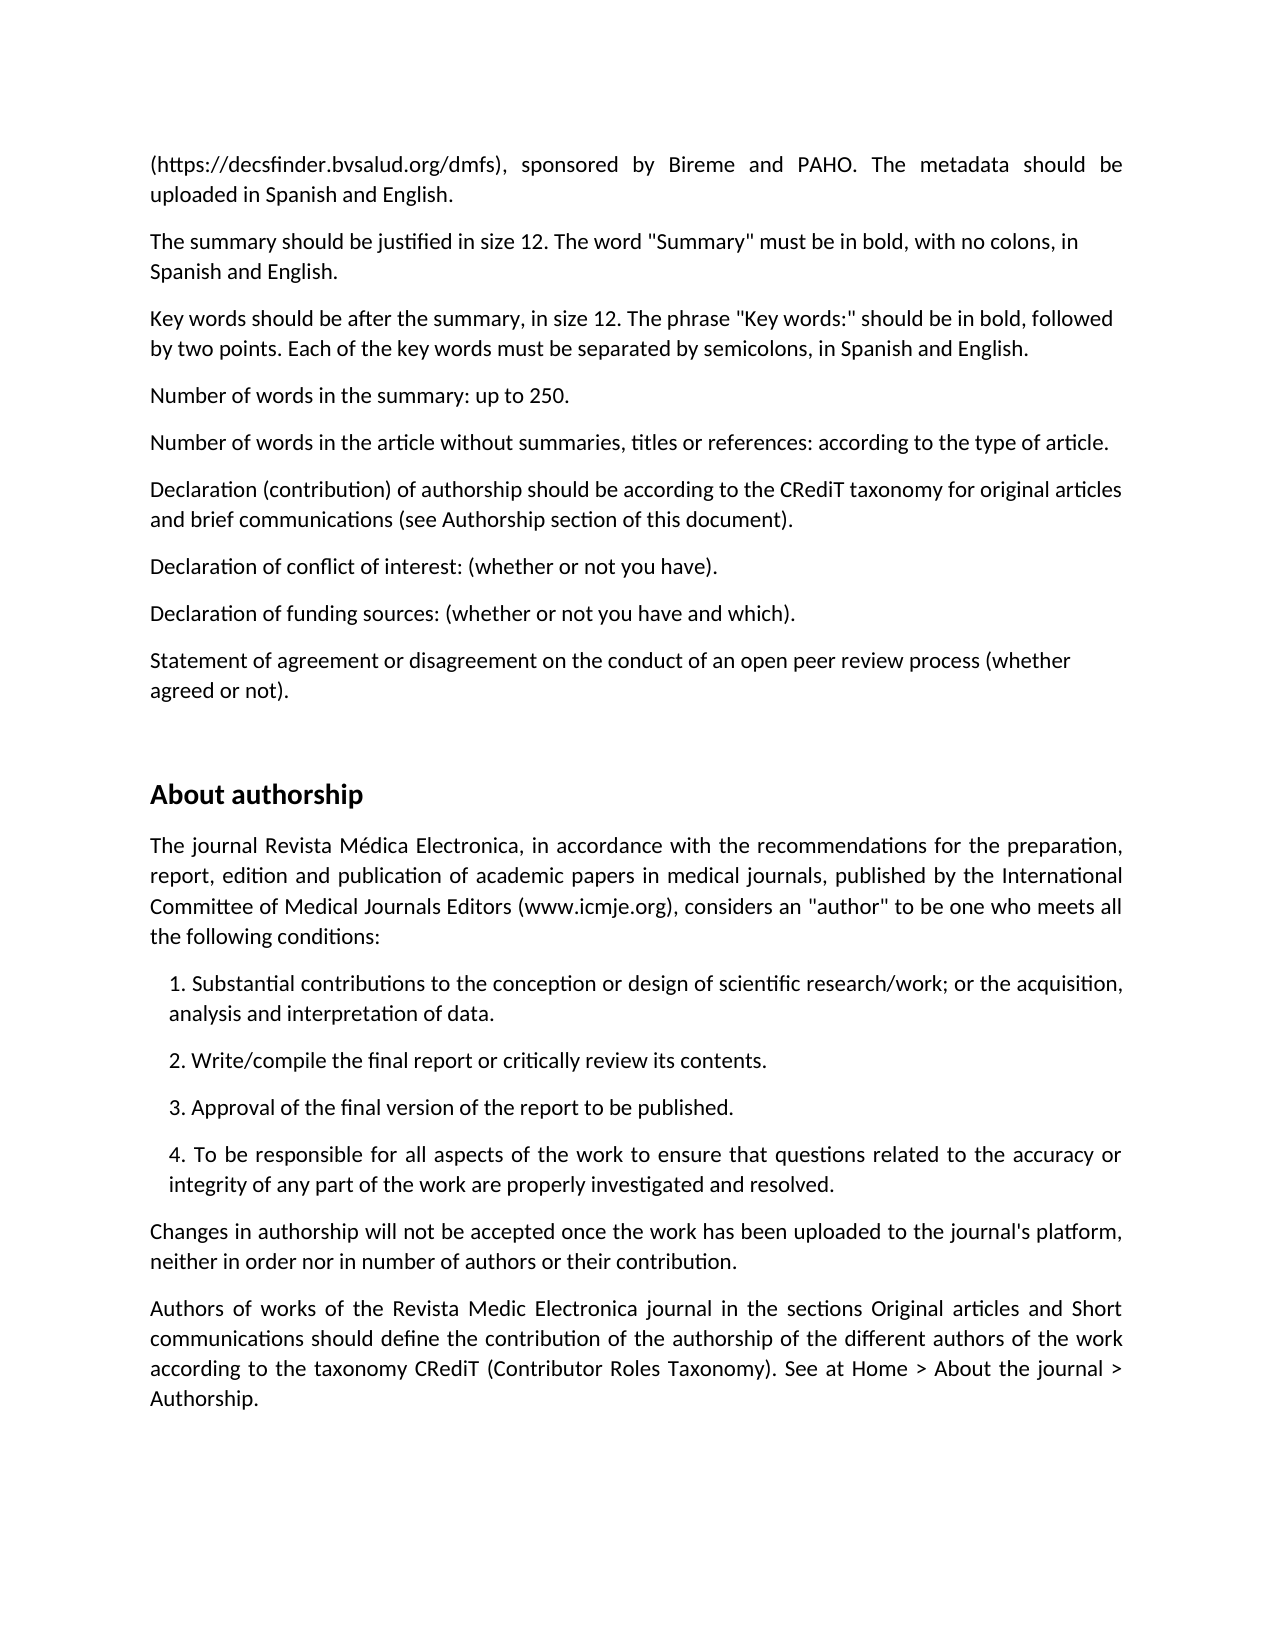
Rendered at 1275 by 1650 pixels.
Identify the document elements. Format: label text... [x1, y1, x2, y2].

text 4. To be responsible for all aspects of the work to ensure that questions related to the accuracy or integrity of any part of the work are properly investigated and resolved. [169, 1140, 1125, 1198]
text Changes in authorship will not be accepted once the work has been uploaded to the journal's platform, neither in order nor in number of authors or their contribution. [150, 1217, 1125, 1275]
text 2. Write/compile the final report or critically review its contents. [169, 1046, 1125, 1074]
text Authors of works of the Revista Medic Electronica journal in the sections Original articles and Short communications should define the contribution of the authorship of the different authors of the work according to the taxonomy CRediT (Contributor Roles Taxonomy). See at Home > About the journal ˃ Authorship. [150, 1294, 1125, 1413]
text 3. Approval of the final version of the report to be published. [169, 1093, 1125, 1121]
text The journal Revista Médica Electronica, in accordance with the recommendations for the preparation, report, edition and publication of academic papers in medical journals, published by the International Committee of Medical Journals Editors (www.icmje.org), considers an "author" to be one who meets all the following conditions: [150, 831, 1125, 950]
text 1. Substantial contributions to the conception or design of scientific research/work; or the acquisition, analysis and interpretation of data. [169, 969, 1125, 1027]
subtitle About authorship [150, 776, 1125, 812]
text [150, 150, 1125, 208]
